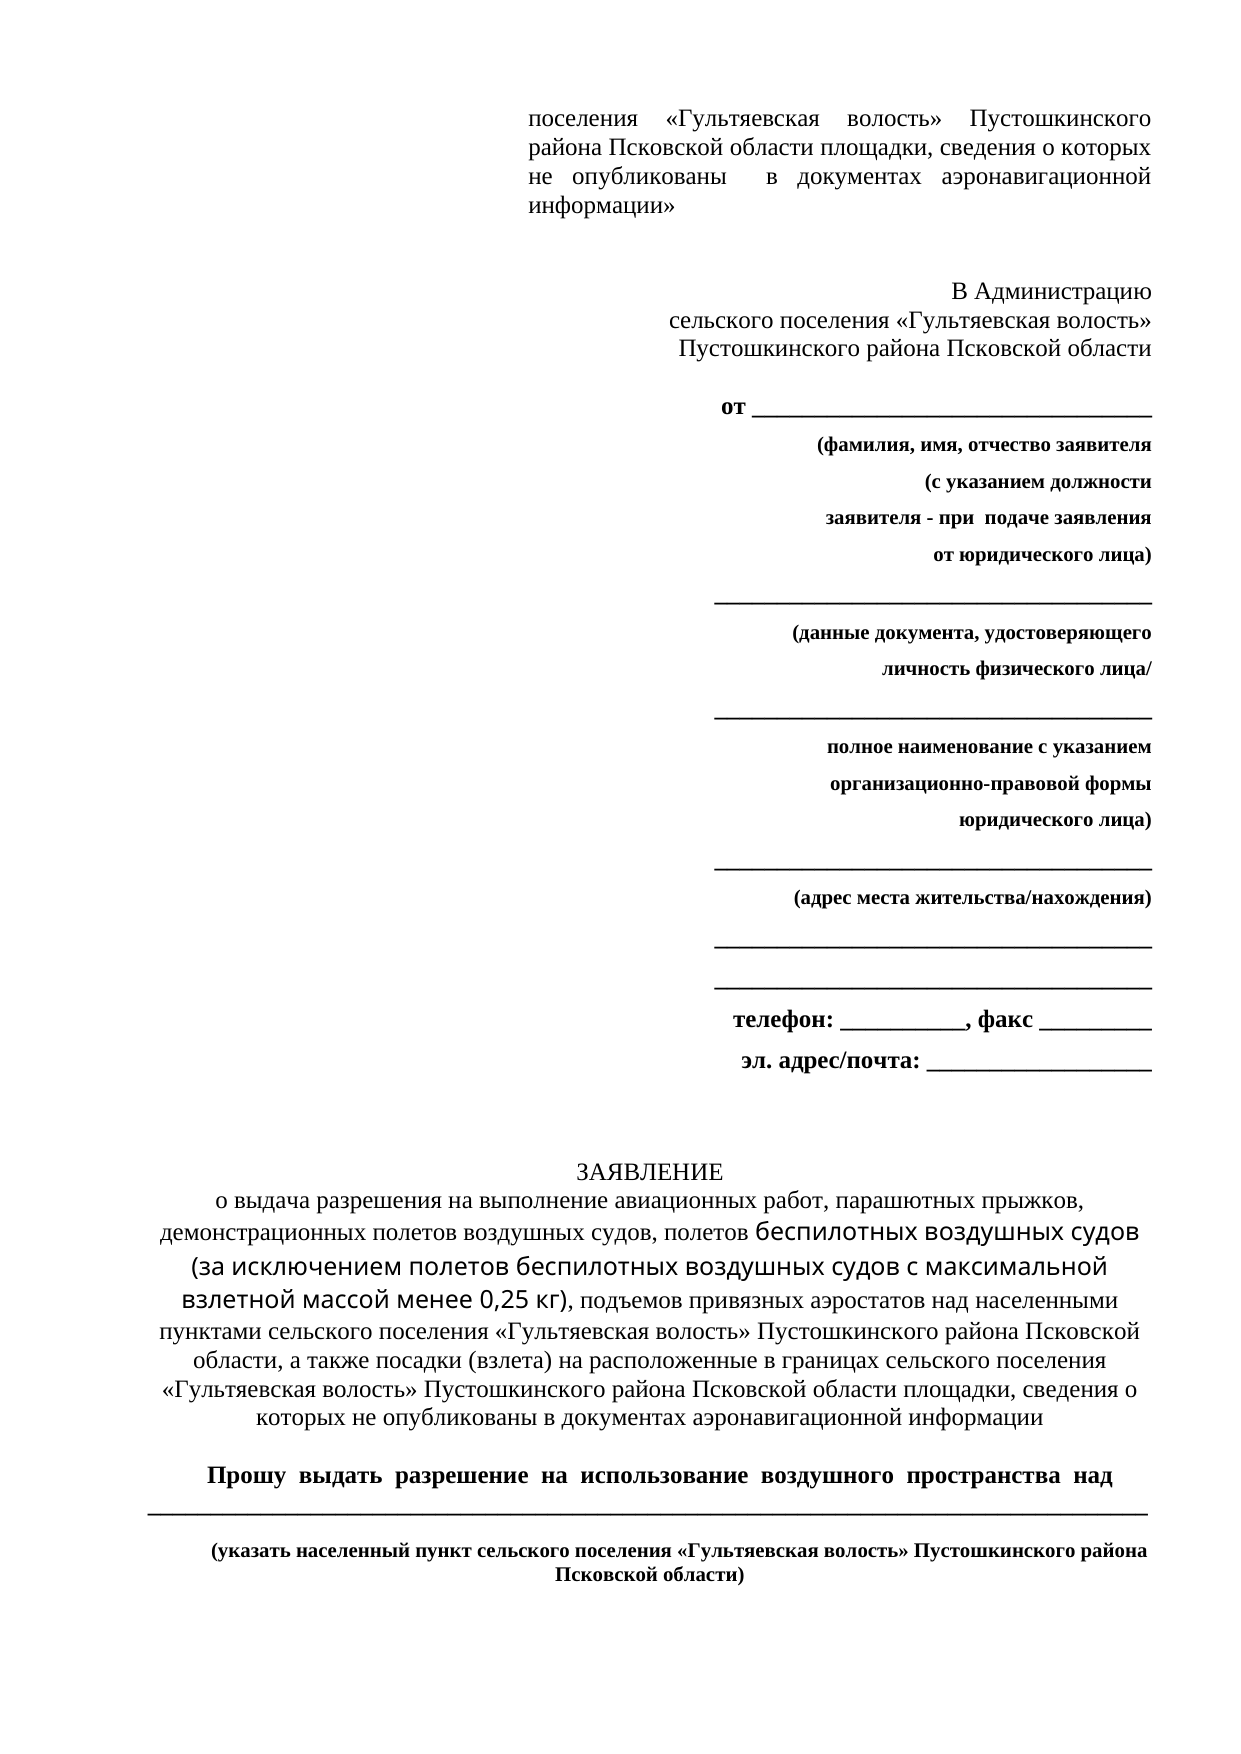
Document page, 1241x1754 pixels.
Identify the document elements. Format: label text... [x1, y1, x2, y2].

text (указать населенный пункт сельского поселения «Гультяевская волость» Пустошкинского района Псковской области) [148, 1538, 1152, 1586]
text о выдача разрешения на выполнение авиационных работ, парашютных прыжков, демонстрационных полетов воздушных судов, полетов беспилотных воздушных судов (за исключением полетов беспилотных воздушных судов с максимальной взлетной массой менее 0,25 кг), подъемов привязных аэростатов над населенными пунктами сельского поселения «Гультяевская волость» Пустошкинского района Псковской области, а также посадки (взлета) на расположенные в границах сельского поселения «Гультяевская волость» Пустошкинского района Псковской области площадки, сведения о которых не опубликованы в документах аэронавигационной информации [148, 1185, 1152, 1431]
text Прошу выдать разрешение на использование воздушного пространства над ________________________________________________________________________________ [148, 1460, 1152, 1517]
text сельского поселения «Гультяевская волость» [148, 305, 1152, 333]
text от ________________________________ [148, 391, 1152, 420]
text (фамилия, имя, отчество заявителя [148, 432, 1152, 456]
text ___________________________________ [148, 963, 1152, 992]
text телефон: __________, факс _________ [148, 1004, 1152, 1033]
text заявителя - при подаче заявления [148, 505, 1152, 529]
text ___________________________________ [148, 578, 1152, 607]
text ЗАЯВЛЕНИЕ [148, 1157, 1152, 1185]
text полное наименование с указанием [148, 734, 1152, 758]
text (данные документа, удостоверяющего [148, 620, 1152, 644]
text Пустошкинского района Псковской области [148, 333, 1152, 362]
text ___________________________________ [148, 844, 1152, 872]
text ___________________________________ [148, 693, 1152, 722]
text организационно-правовой формы [148, 771, 1152, 795]
text (адрес места жительства/нахождения) [148, 885, 1152, 909]
text В Администрацию [148, 276, 1152, 305]
text эл. адрес/почта: __________________ [148, 1045, 1152, 1074]
text ___________________________________ [148, 922, 1152, 950]
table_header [517, 104, 1163, 247]
text (с указанием должности [148, 469, 1152, 493]
text от юридического лица) [148, 542, 1152, 566]
text личность физического лица/ [148, 656, 1152, 680]
text юридического лица) [148, 807, 1152, 831]
